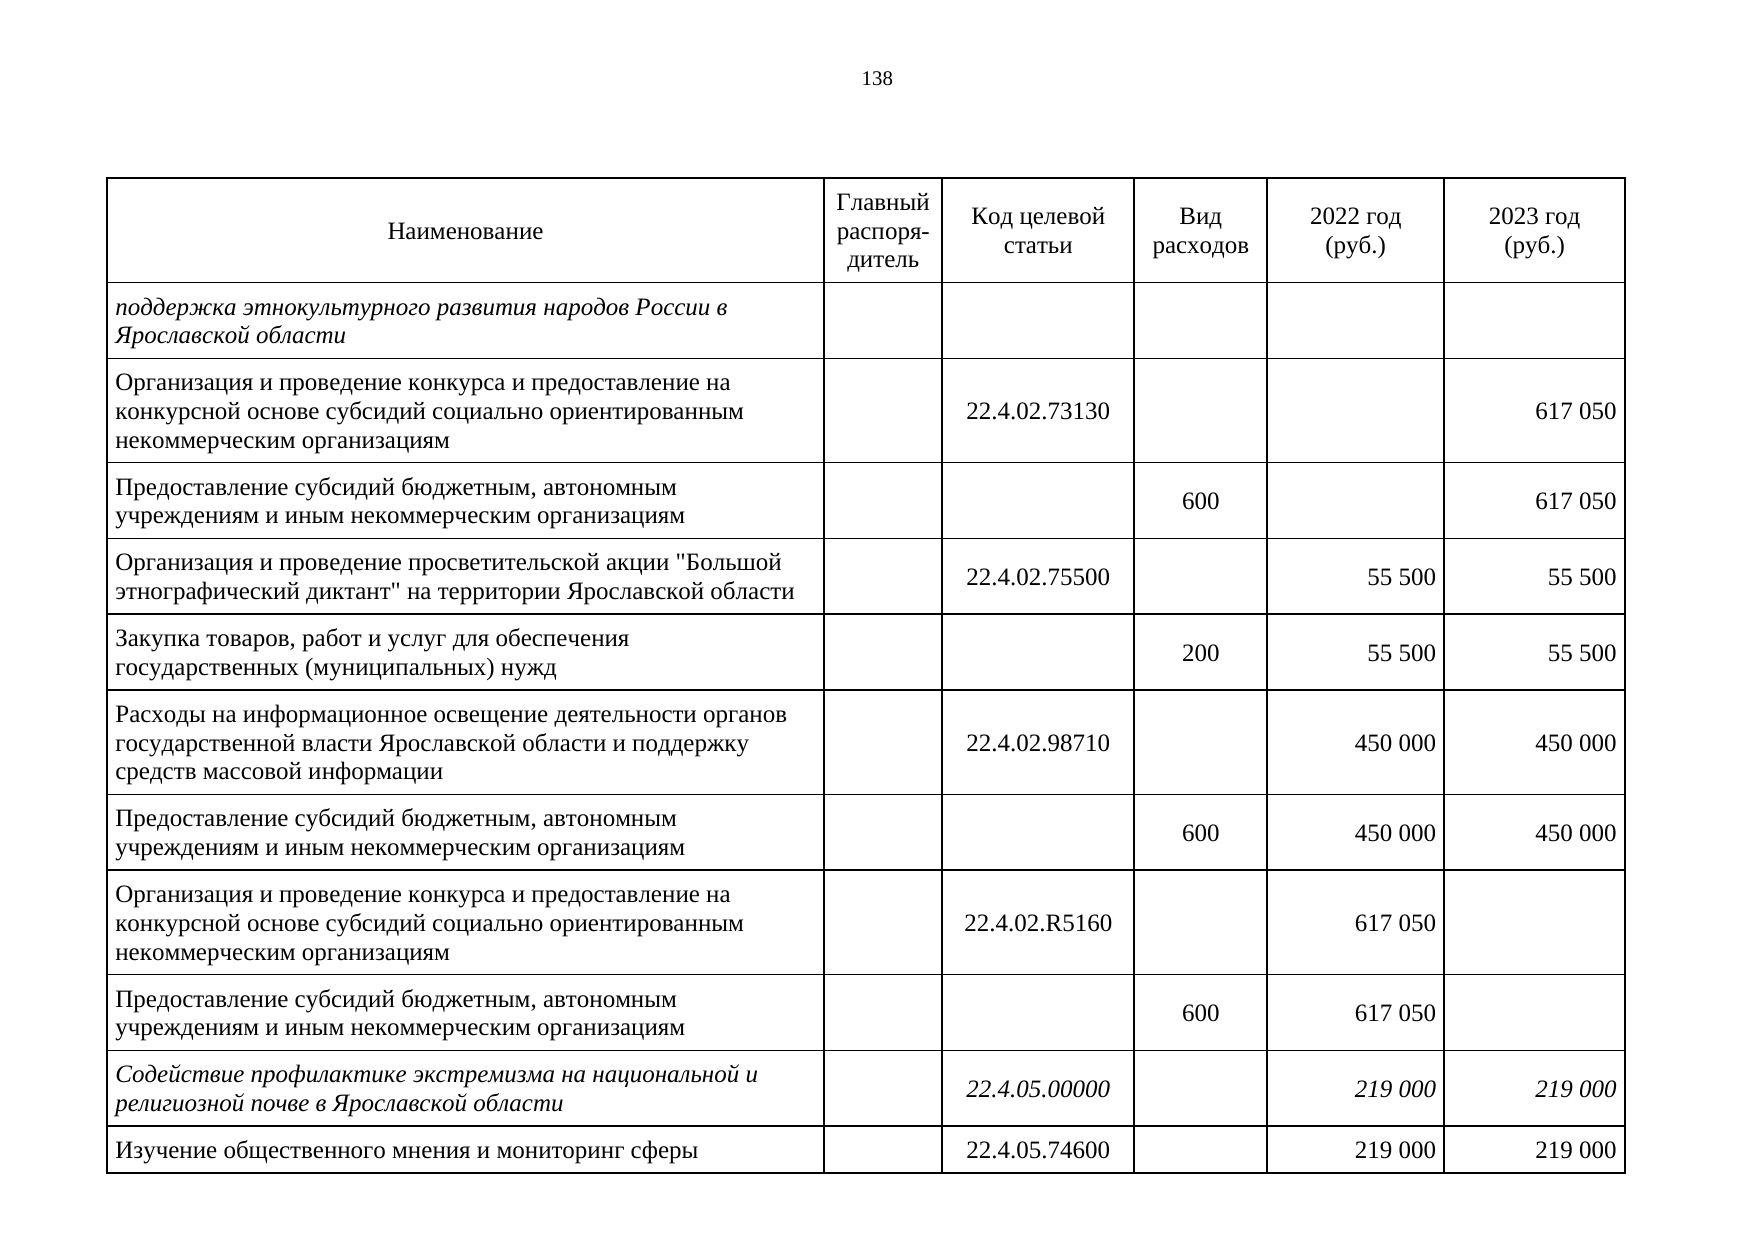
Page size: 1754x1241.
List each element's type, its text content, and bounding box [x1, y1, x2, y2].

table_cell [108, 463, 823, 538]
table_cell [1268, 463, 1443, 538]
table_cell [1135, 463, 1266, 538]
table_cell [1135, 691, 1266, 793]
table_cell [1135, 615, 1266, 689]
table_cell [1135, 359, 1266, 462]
table_header 2022 год (руб.) [1268, 179, 1443, 282]
table_header Вид расходов [1135, 179, 1266, 282]
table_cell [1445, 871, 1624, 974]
table_header Код целевой статьи [943, 179, 1133, 282]
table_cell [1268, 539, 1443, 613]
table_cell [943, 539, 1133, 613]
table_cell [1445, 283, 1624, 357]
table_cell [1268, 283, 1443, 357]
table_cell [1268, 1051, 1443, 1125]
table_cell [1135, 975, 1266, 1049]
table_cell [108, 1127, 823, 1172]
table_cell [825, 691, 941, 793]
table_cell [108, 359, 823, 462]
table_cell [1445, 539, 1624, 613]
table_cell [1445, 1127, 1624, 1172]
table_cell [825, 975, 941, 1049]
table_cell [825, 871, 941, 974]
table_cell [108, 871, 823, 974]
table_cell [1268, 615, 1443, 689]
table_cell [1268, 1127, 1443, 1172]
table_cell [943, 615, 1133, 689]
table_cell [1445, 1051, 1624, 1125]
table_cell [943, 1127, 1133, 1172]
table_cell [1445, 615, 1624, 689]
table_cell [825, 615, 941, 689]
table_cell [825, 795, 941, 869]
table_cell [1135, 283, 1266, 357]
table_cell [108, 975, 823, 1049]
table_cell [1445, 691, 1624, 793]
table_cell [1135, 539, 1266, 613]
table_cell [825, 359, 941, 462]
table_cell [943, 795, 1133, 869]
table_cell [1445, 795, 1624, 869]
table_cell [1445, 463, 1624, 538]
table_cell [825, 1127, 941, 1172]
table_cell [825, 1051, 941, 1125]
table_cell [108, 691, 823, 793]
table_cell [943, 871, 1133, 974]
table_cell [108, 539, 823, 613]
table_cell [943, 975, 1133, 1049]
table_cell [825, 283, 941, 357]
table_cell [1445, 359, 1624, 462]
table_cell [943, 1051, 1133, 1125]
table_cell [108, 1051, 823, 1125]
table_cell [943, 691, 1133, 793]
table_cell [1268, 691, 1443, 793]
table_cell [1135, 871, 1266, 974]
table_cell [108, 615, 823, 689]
table_header Главный распоря-дитель [825, 179, 941, 282]
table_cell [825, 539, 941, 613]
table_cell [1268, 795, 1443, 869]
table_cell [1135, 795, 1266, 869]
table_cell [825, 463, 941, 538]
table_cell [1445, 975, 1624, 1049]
table_header Наименование [108, 179, 823, 282]
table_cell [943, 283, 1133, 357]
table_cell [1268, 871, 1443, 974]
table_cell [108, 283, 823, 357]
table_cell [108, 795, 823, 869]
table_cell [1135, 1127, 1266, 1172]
table_header 2023 год (руб.) [1445, 179, 1624, 282]
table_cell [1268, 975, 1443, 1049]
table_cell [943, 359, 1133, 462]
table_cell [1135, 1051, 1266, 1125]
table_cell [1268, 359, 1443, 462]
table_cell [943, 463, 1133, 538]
